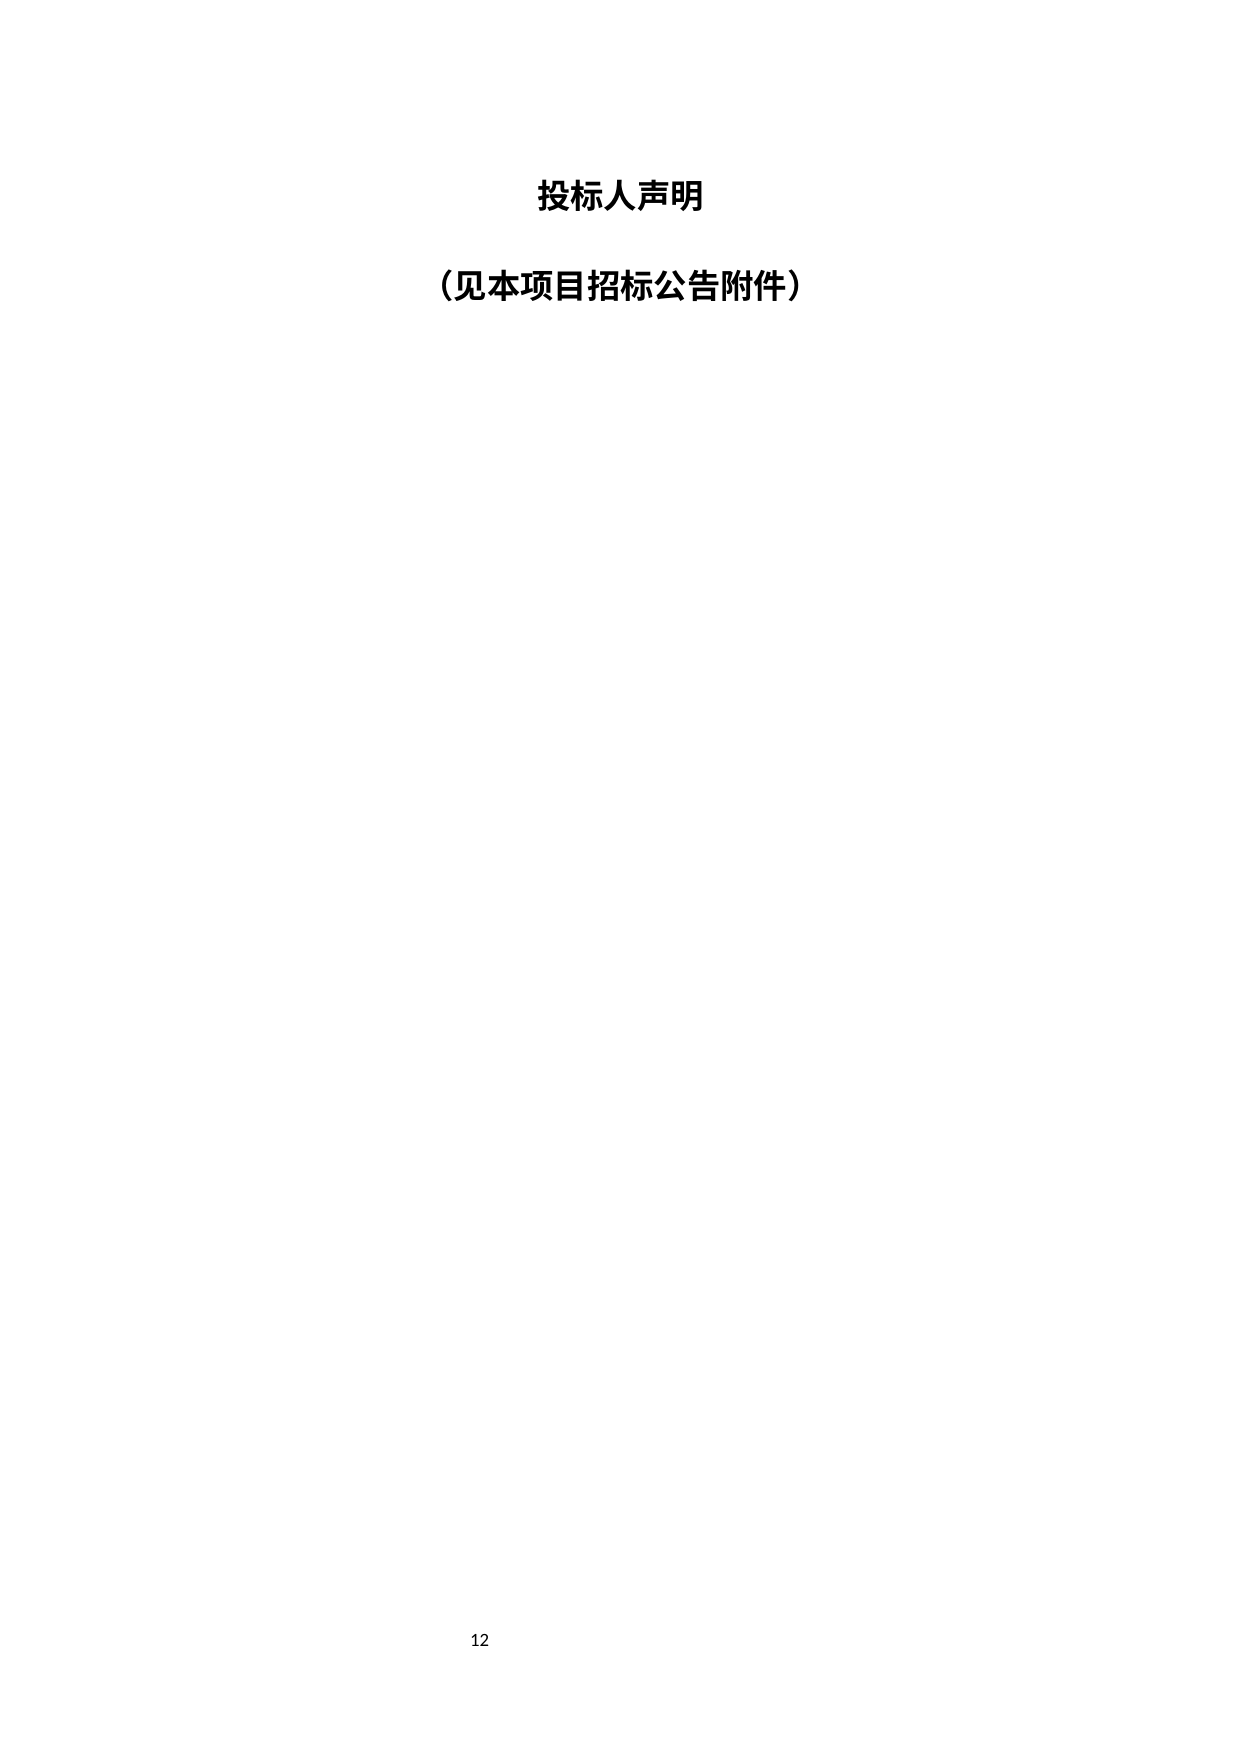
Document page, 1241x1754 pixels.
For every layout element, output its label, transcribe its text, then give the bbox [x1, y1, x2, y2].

text 投标人声明 [187, 162, 1053, 227]
text （见本项目招标公告附件） [187, 251, 1053, 316]
